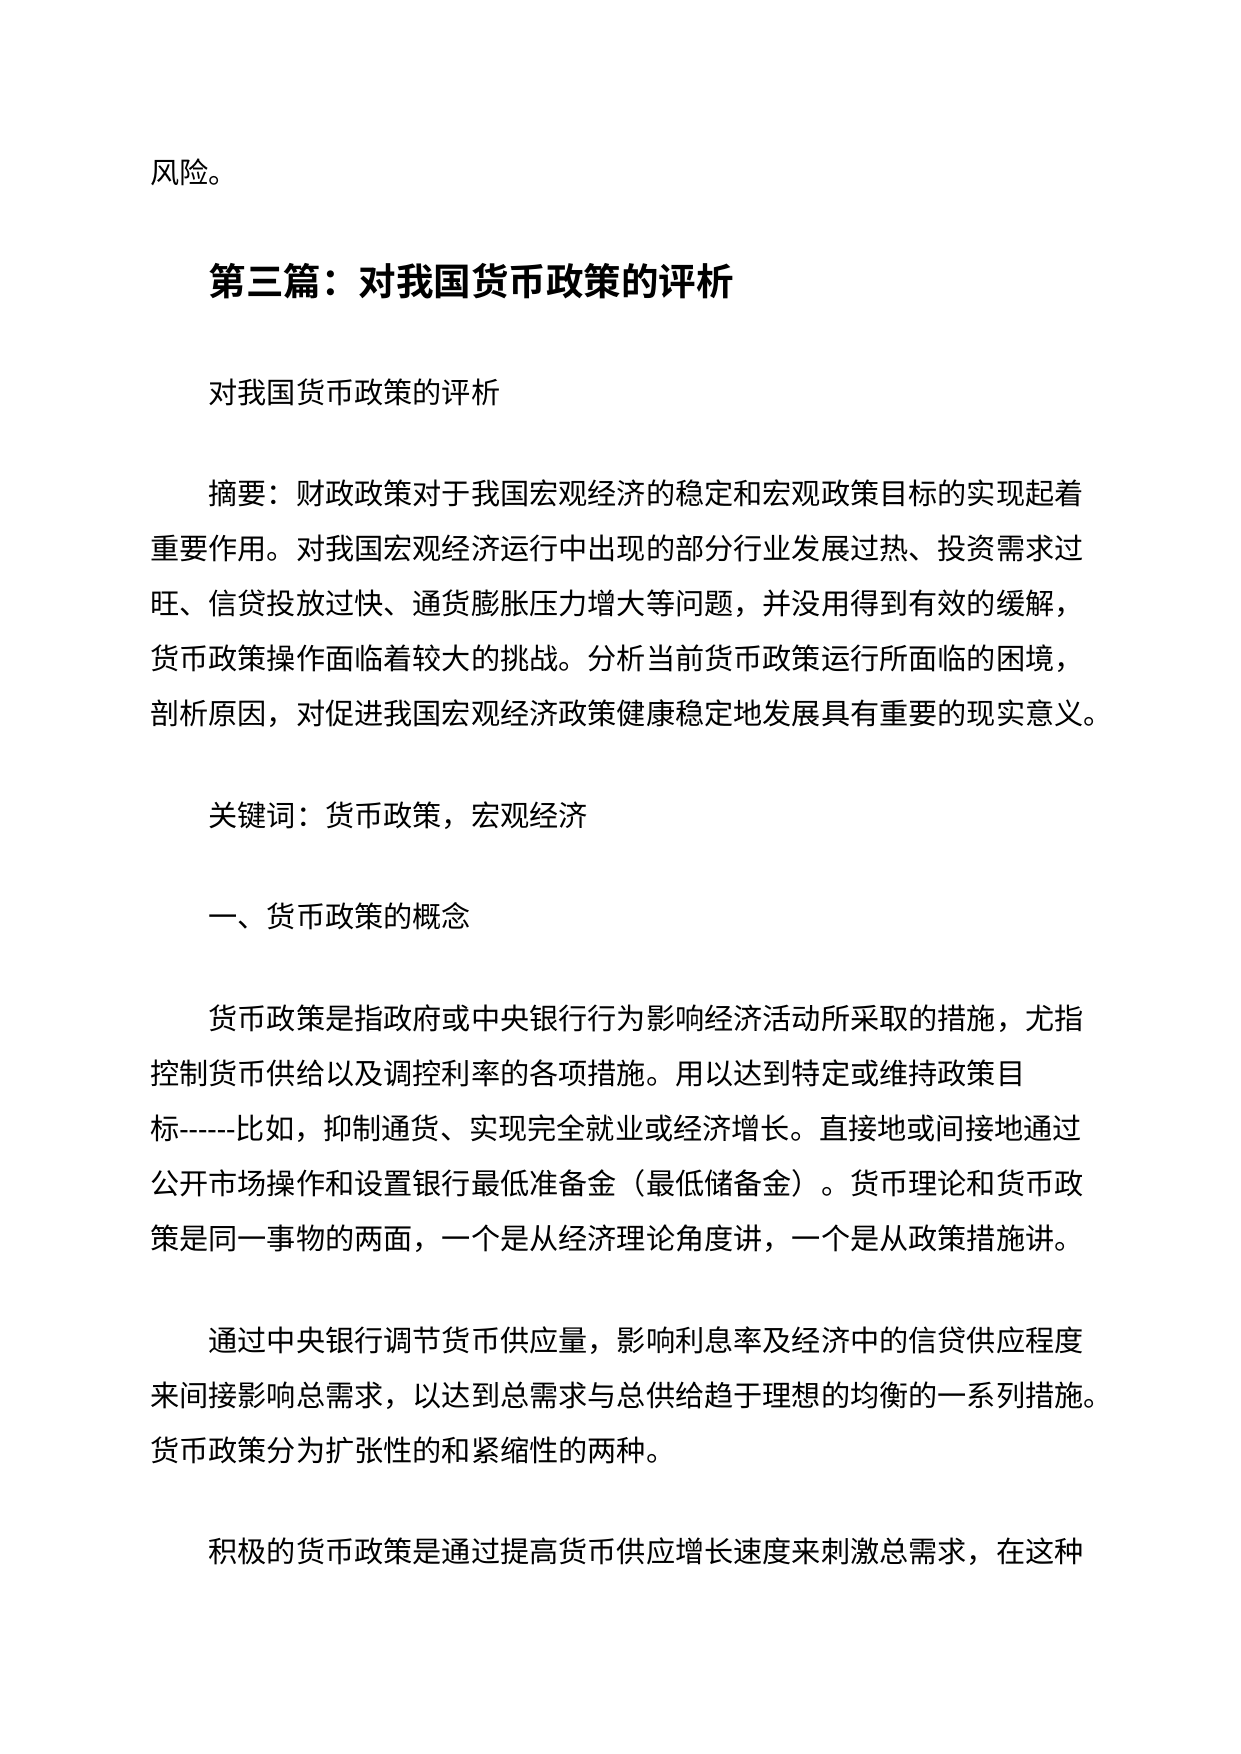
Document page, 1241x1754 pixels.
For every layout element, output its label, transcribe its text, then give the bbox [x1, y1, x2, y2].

text 通过中央银行调节货币供应量，影响利息率及经济中的信贷供应程度来间接影响总需求，以达到总需求与总供给趋于理想的均衡的一系列措施。货币政策分为扩张性的和紧缩性的两种。 [150, 1317, 1090, 1469]
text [150, 1529, 1090, 1571]
text 一、货币政策的概念 [150, 894, 1090, 936]
text 关键词：货币政策，宏观经济 [150, 792, 1090, 834]
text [150, 150, 1090, 192]
text 第三篇：对我国货币政策的评析 [150, 252, 1090, 306]
text 对我国货币政策的评析 [150, 369, 1090, 411]
text 摘要：财政政策对于我国宏观经济的稳定和宏观政策目标的实现起着重要作用。对我国宏观经济运行中出现的部分行业发展过热、投资需求过旺、信贷投放过快、通货膨胀压力增大等问题，并没用得到有效的缓解，货币政策操作面临着较大的挑战。分析当前货币政策运行所面临的困境，剖析原因，对促进我国宏观经济政策健康稳定地发展具有重要的现实意义。 [150, 471, 1090, 733]
text 货币政策是指政府或中央银行行为影响经济活动所采取的措施，尤指控制货币供给以及调控利率的各项措施。用以达到特定或维持政策目标------比如，抑制通货、实现完全就业或经济增长。直接地或间接地通过公开市场操作和设置银行最低准备金（最低储备金）。货币理论和货币政策是同一事物的两面，一个是从经济理论角度讲，一个是从政策措施讲。 [150, 996, 1090, 1258]
